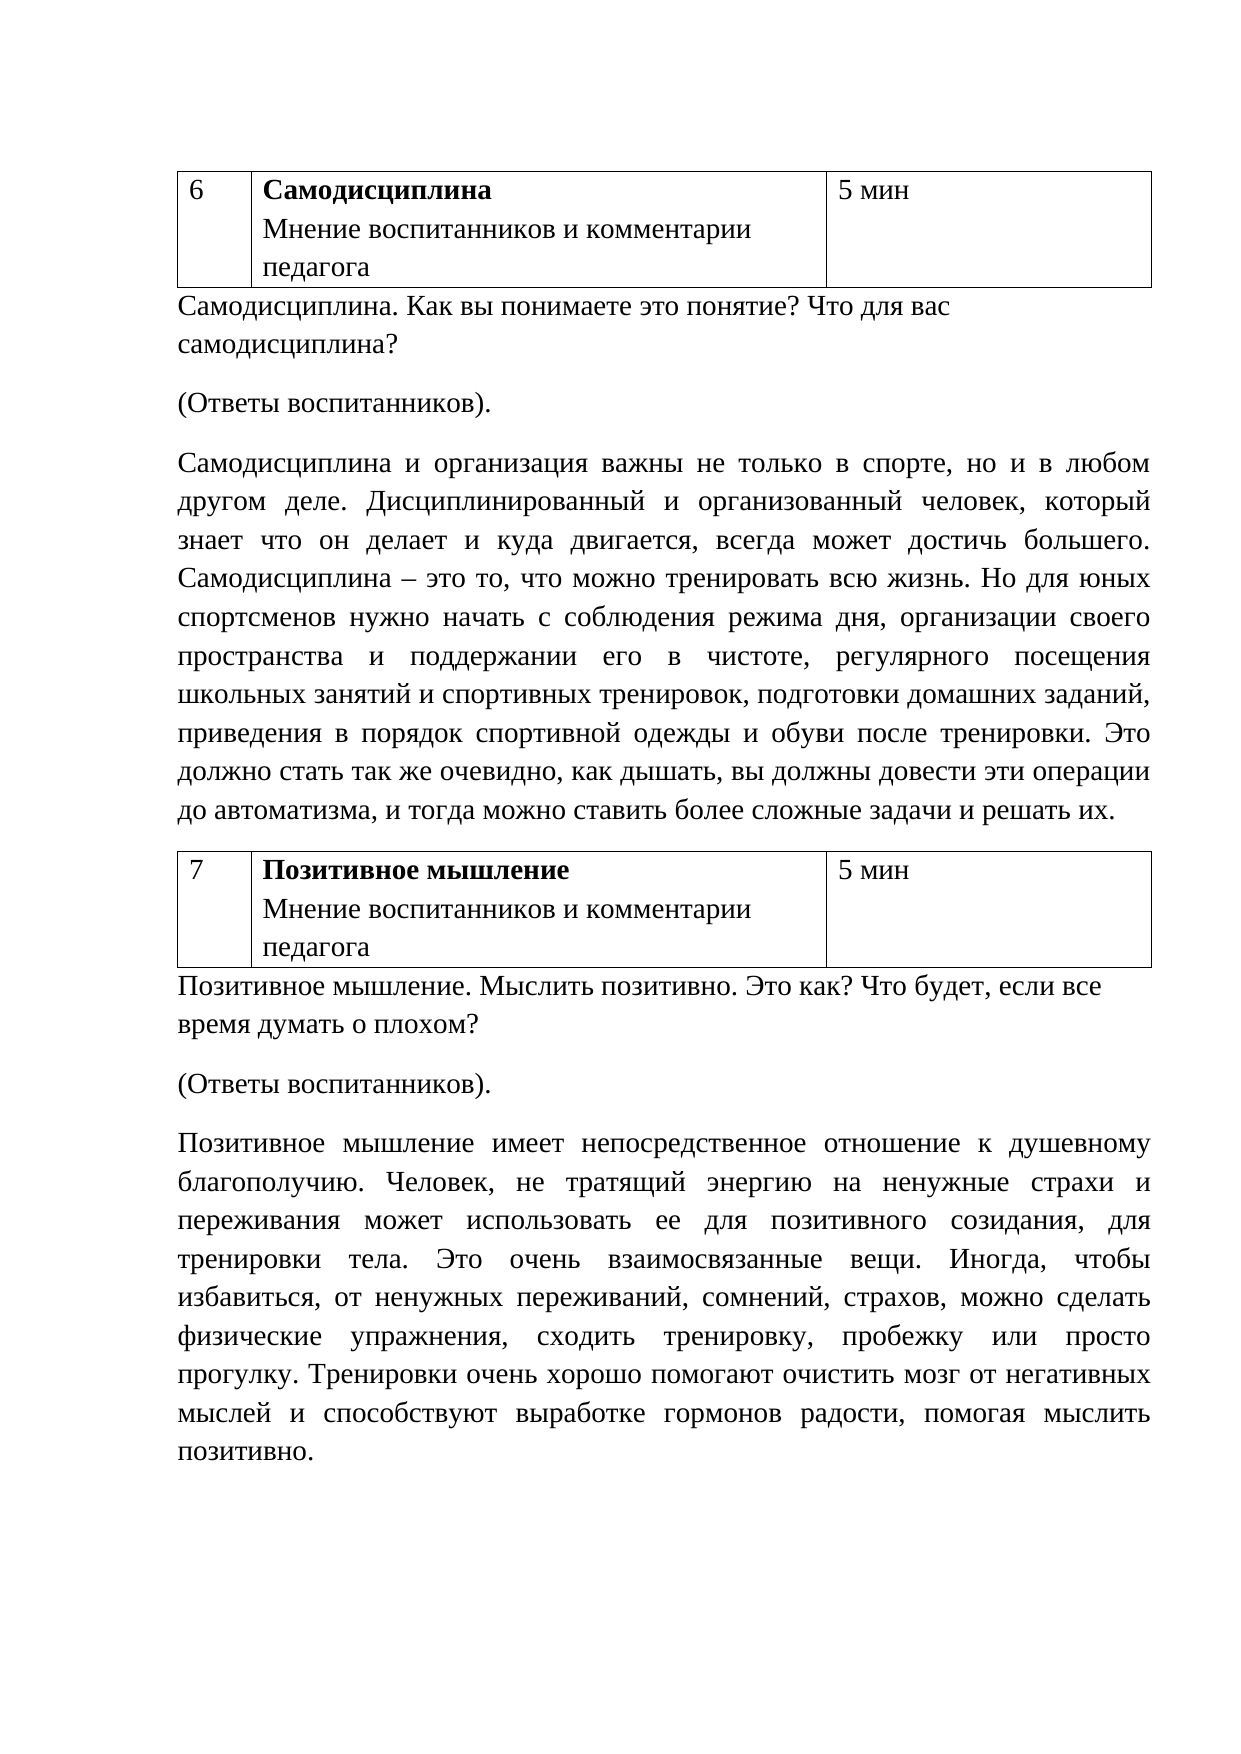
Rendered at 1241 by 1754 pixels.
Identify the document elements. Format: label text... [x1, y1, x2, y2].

text Самодисциплина. Как вы понимаете это понятие? Что для вас самодисциплина? [177, 288, 1152, 360]
table_header 6 [178, 172, 251, 287]
table_header Позитивное мышление Мнение воспитанников и комментарии педагога [252, 852, 826, 967]
text Позитивное мышление имеет непосредственное отношение к душевному благополучию. Человек, не тратящий энергию на ненужные страхи и переживания может использовать ее для позитивного созидания, для тренировки тела. Это очень взаимосвязанные вещи. Иногда, чтобы избавиться, от ненужных переживаний, сомнений, страхов, можно сделать физические упражнения, сходить тренировку, пробежку или просто прогулку. Тренировки очень хорошо помогают очистить мозг от негативных мыслей и способствуют выработке гормонов радости, помогая мыслить позитивно. [177, 1125, 1152, 1467]
table_header 5 мин [827, 852, 1151, 967]
table_header 5 мин [827, 172, 1151, 287]
text Самодисциплина и организация важны не только в спорте, но и в любом другом деле. Дисциплинированный и организованный человек, который знает что он делает и куда двигается, всегда может достичь большего. Самодисциплина – это то, что можно тренировать всю жизнь. Но для юных спортсменов нужно начать с соблюдения режима дня, организации своего пространства и поддержании его в чистоте, регулярного посещения школьных занятий и спортивных тренировок, подготовки домашних заданий, приведения в порядок спортивной одежды и обуви после тренировки. Это должно стать так же очевидно, как дышать, вы должны довести эти операции до автоматизма, и тогда можно ставить более сложные задачи и решать их. [177, 445, 1152, 825]
table_header 7 [178, 852, 251, 967]
text Позитивное мышление. Мыслить позитивно. Это как? Что будет, если все время думать о плохом? [177, 968, 1152, 1040]
text (Ответы воспитанников). [177, 386, 1152, 419]
table_header Самодисциплина Мнение воспитанников и комментарии педагога [252, 172, 826, 287]
text (Ответы воспитанников). [177, 1066, 1152, 1099]
